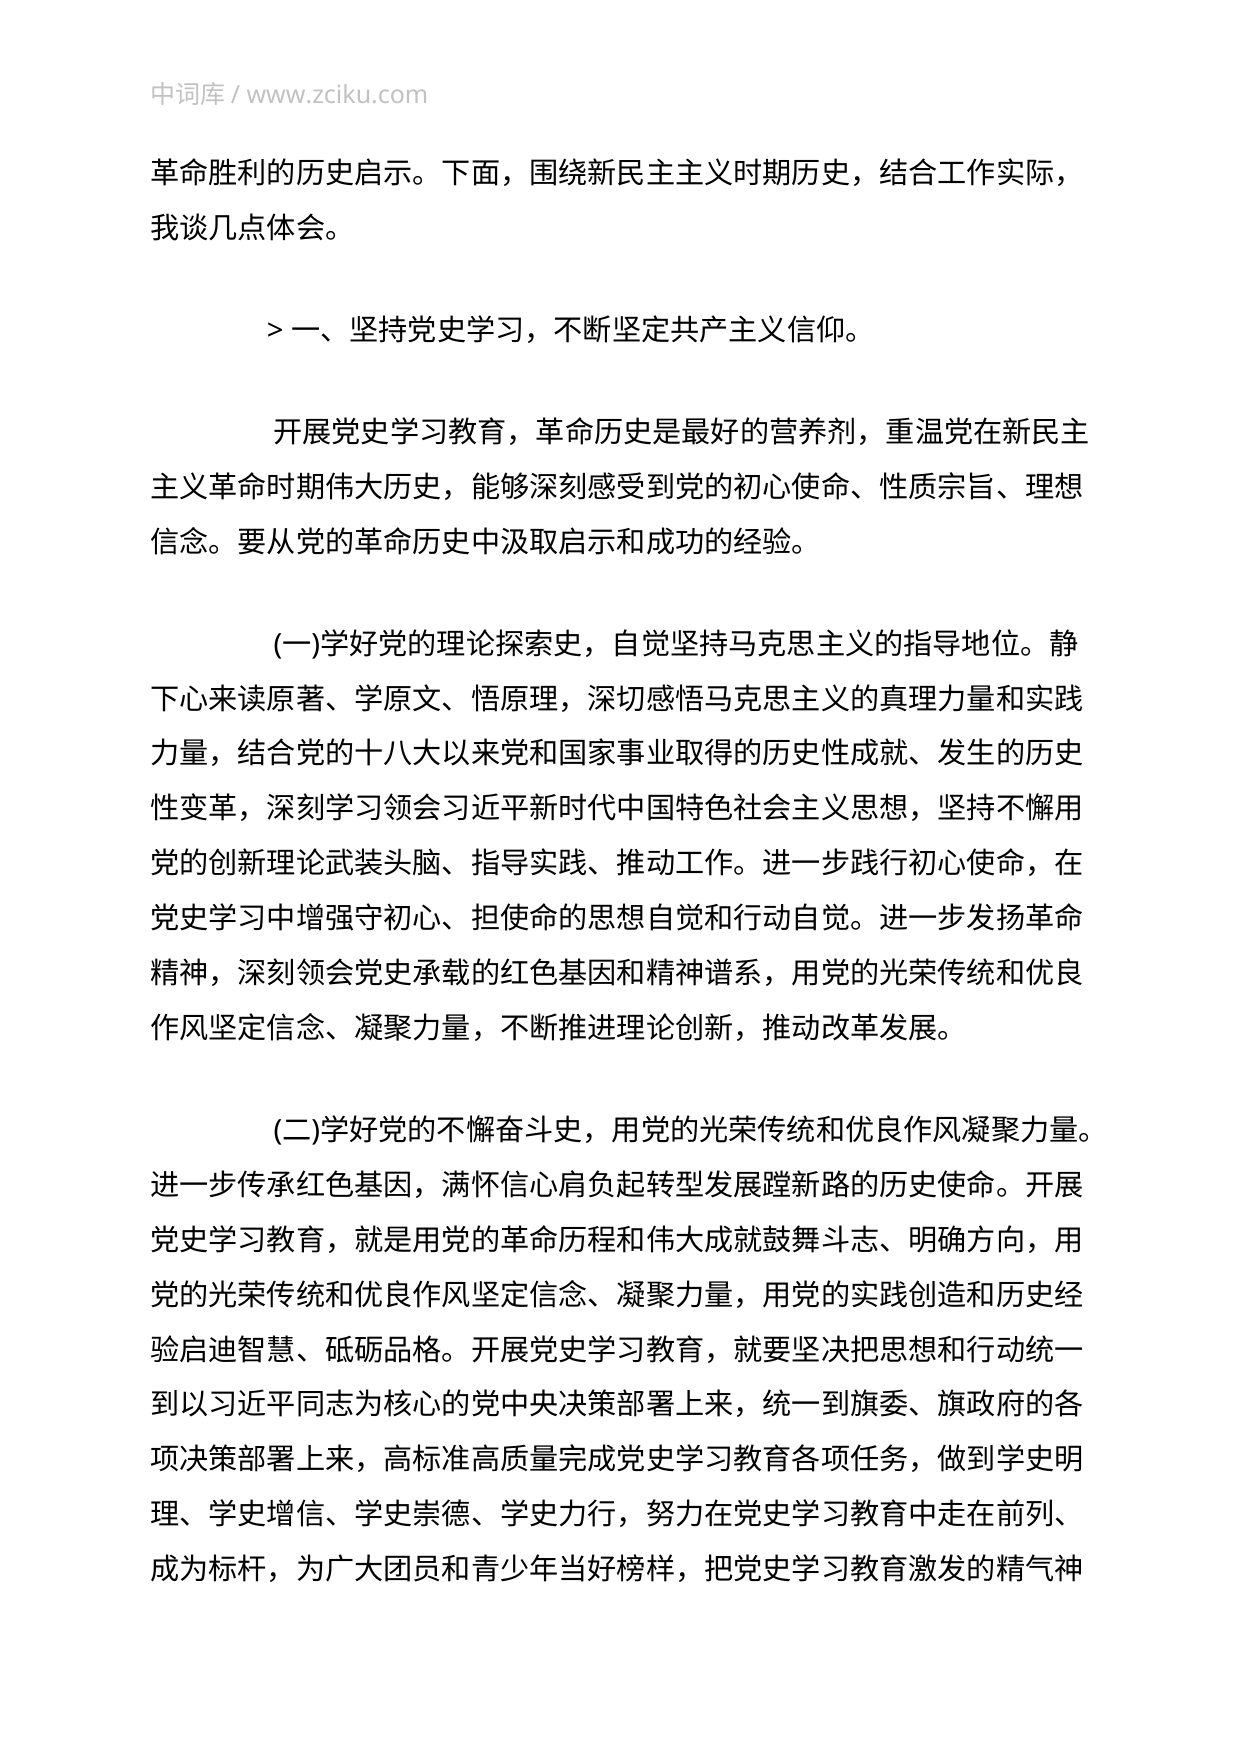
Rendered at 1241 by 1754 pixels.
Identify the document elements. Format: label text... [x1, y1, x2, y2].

text 开展党史学习教育，革命历史是最好的营养剂，重温党在新民主主义革命时期伟大历史，能够深刻感受到党的初心使命、性质宗旨、理想信念。要从党的革命历史中汲取启示和成功的经验。 [150, 409, 1090, 561]
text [150, 1106, 1090, 1588]
text (一)学好党的理论探索史，自觉坚持马克思主义的指导地位。静下心来读原著、学原文、悟原理，深切感悟马克思主义的真理力量和实践力量，结合党的十八大以来党和国家事业取得的历史性成就、发生的历史性变革，深刻学习领会习近平新时代中国特色社会主义思想，坚持不懈用党的创新理论武装头脑、指导实践、推动工作。进一步践行初心使命，在党史学习中增强守初心、担使命的思想自觉和行动自觉。进一步发扬革命精神，深刻领会党史承载的红色基因和精神谱系，用党的光荣传统和优良作风坚定信念、凝聚力量，不断推进理论创新，推动改革发展。 [150, 620, 1090, 1047]
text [150, 150, 1090, 247]
text > 一、坚持党史学习，不断坚定共产主义信仰。 [150, 307, 1090, 349]
